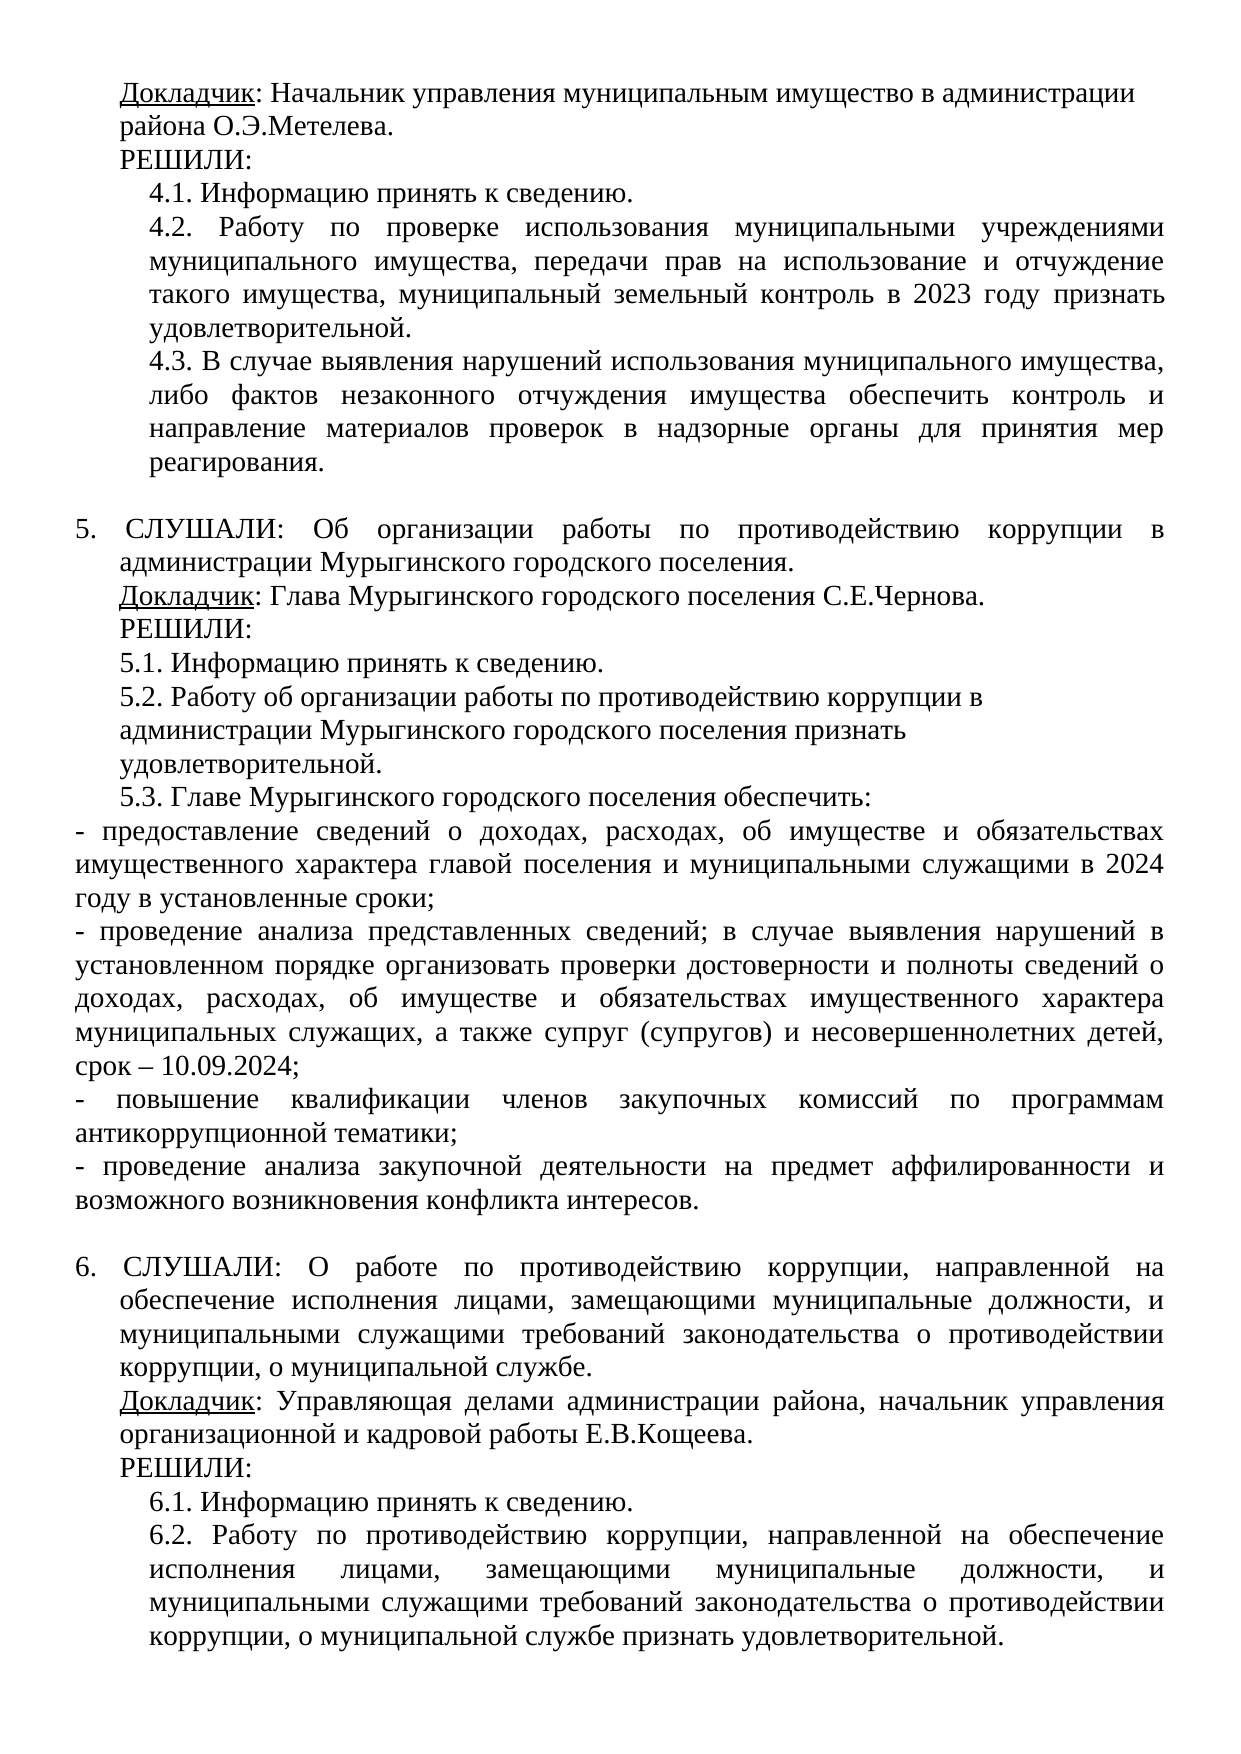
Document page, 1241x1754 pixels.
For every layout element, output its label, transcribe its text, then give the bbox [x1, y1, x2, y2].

text - повышение квалификации членов закупочных комиссий по программам антикоррупционной тематики; [75, 1081, 1165, 1148]
list - проведение анализа представленных сведений; в случае выявления нарушений в установленном порядке организовать проверки достоверности и полноты сведений о доходах, расходах, об имуществе и обязательствах имущественного характера муниципальных служащих, а также супруг (супругов) и несовершеннолетних детей, срок – 10.09.2024; [75, 913, 1165, 1081]
list 6.2. Работу по противодействию коррупции, направленной на обеспечение исполнения лицами, замещающими муниципальные должности, и муниципальными служащими требований законодательства о противодействии коррупции, о муниципальной службе признать удовлетворительной. [149, 1517, 1165, 1651]
list - предоставление сведений о доходах, расходах, об имуществе и обязательствах имущественного характера главой поселения и муниципальными служащими в 2024 году в установленные сроки; [75, 813, 1165, 913]
list РЕШИЛИ: [119, 142, 1165, 176]
text РЕШИЛИ: [119, 612, 1165, 645]
text 5. СЛУШАЛИ: Об организации работы по противодействию коррупции в администрации Мурыгинского городского поселения. [75, 511, 1165, 578]
text 5.2. Работу об организации работы по противодействию коррупции в администрации Мурыгинского городского поселения признать удовлетворительной. [119, 679, 1165, 779]
text 6. СЛУШАЛИ: О работе по противодействию коррупции, направленной на обеспечение исполнения лицами, замещающими муниципальные должности, и муниципальными служащими требований законодательства о противодействии коррупции, о муниципальной службе. [75, 1249, 1165, 1383]
text - проведение анализа закупочной деятельности на предмет аффилированности и возможного возникновения конфликта интересов. [75, 1148, 1165, 1215]
text Докладчик: Глава Мурыгинского городского поселения С.Е.Чернова. [75, 578, 1165, 612]
list РЕШИЛИ: [119, 1450, 1165, 1484]
list 4.2. Работу по проверке использования муниципальными учреждениями муниципального имущества, передачи прав на использование и отчуждение такого имущества, муниципальный земельный контроль в 2023 году признать удовлетворительной. [149, 209, 1165, 343]
text 5.1. Информацию принять к сведению. [119, 645, 1165, 679]
list 4.1. Информацию принять к сведению. [149, 176, 1165, 209]
text Докладчик: Начальник управления муниципальным имущество в администрации района О.Э.Метелева. [119, 75, 1165, 142]
text Докладчик: Управляющая делами администрации района, начальник управления организационной и кадровой работы Е.В.Кощеева. [119, 1383, 1165, 1450]
list 6.1. Информацию принять к сведению. [149, 1484, 1165, 1517]
list 4.3. В случае выявления нарушений использования муниципального имущества, либо фактов незаконного отчуждения имущества обеспечить контроль и направление материалов проверок в надзорные органы для принятия мер реагирования. [149, 343, 1165, 477]
text 5.3. Главе Мурыгинского городского поселения обеспечить: [119, 779, 1165, 813]
